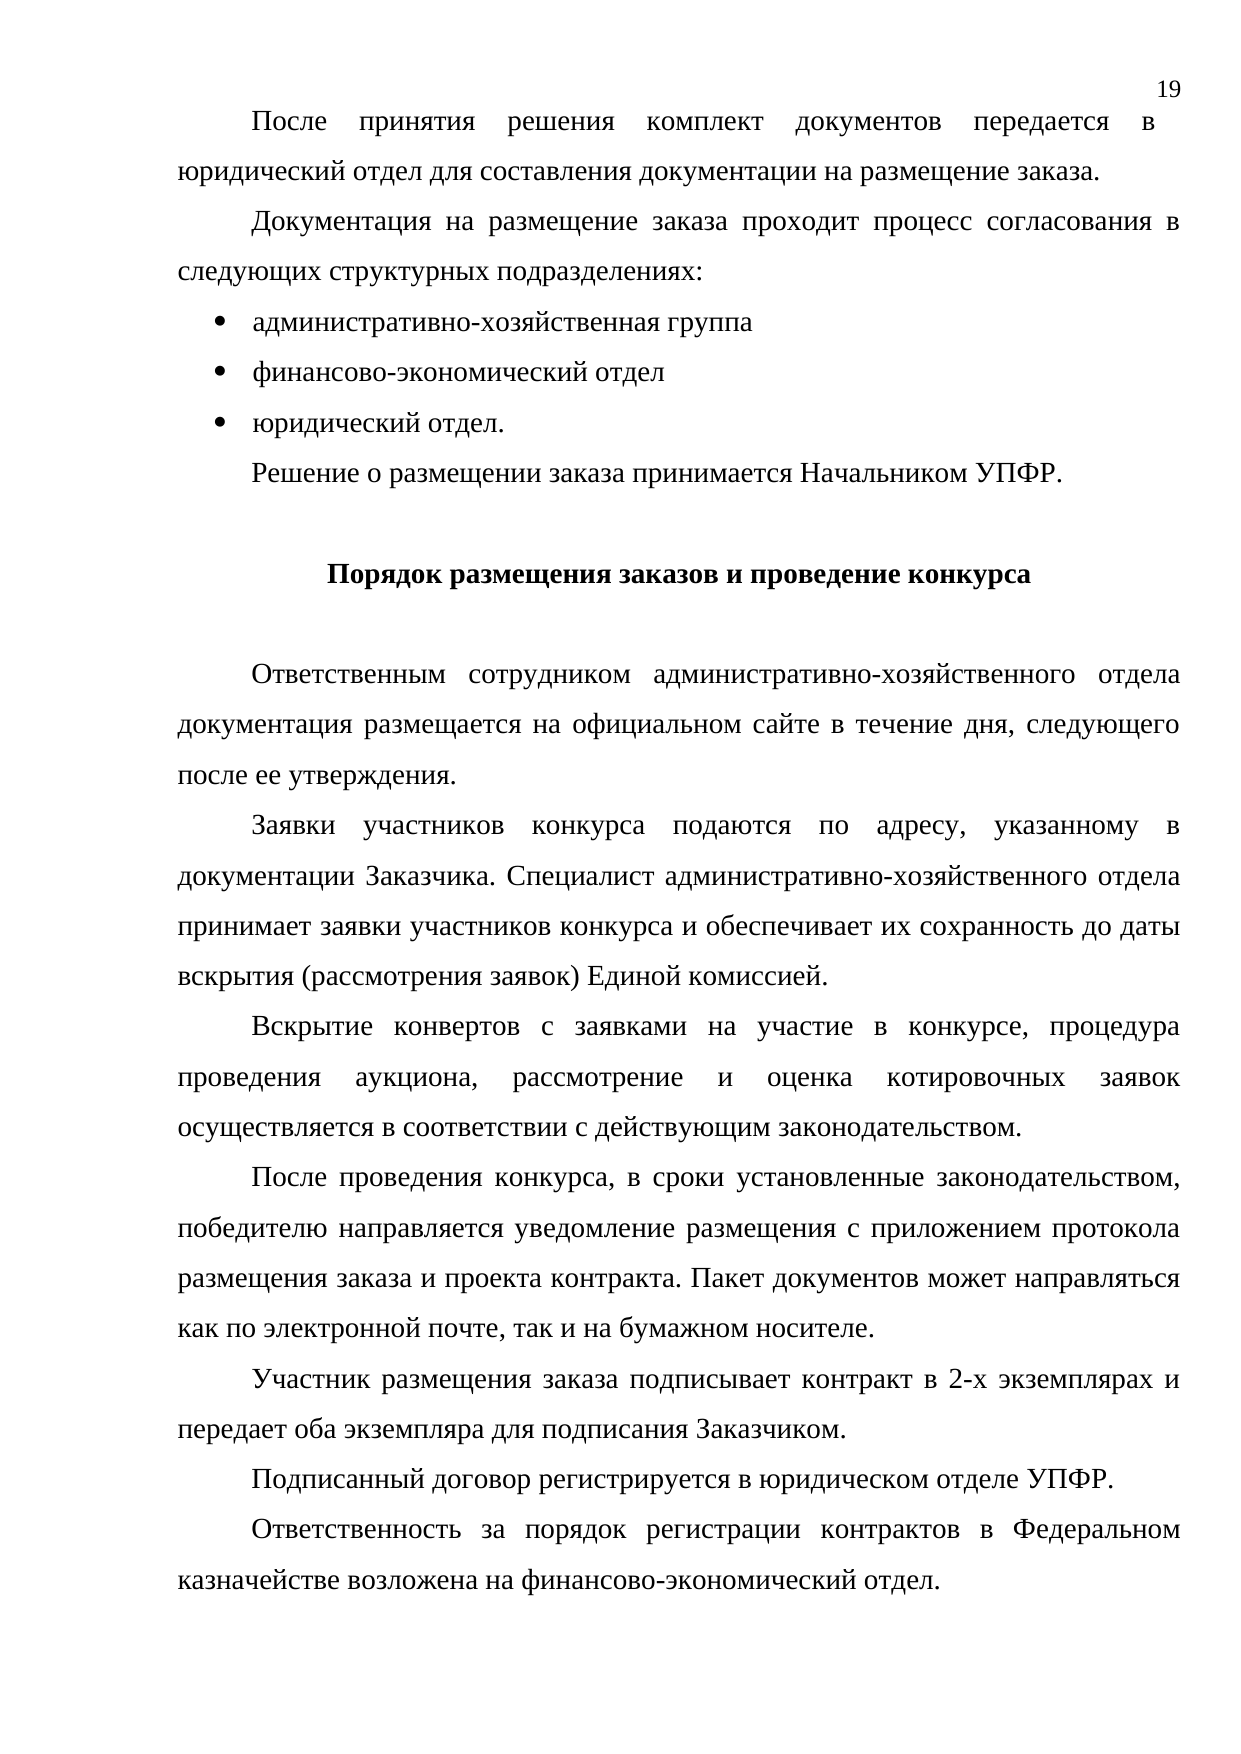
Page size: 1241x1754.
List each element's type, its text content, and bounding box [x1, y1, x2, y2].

text Участник размещения заказа подписывает контракт в 2-х экземплярах и передает оба экземпляра для подписания Заказчиком. [177, 1361, 1181, 1444]
text Подписанный договор регистрируется в юридическом отделе УПФР. [177, 1461, 1181, 1495]
text Ответственным сотрудником административно-хозяйственного отдела документация размещается на официальном сайте в течение дня, следующего после ее утверждения. [177, 656, 1181, 791]
text Ответственность за порядок регистрации контрактов в Федеральном казначействе возложена на финансово-экономический отдел. [177, 1512, 1181, 1596]
text После принятия решения комплект документов передается в юридический отдел для составления документации на размещение заказа. [177, 103, 1181, 186]
text Порядок размещения заказов и проведение конкурса [177, 556, 1181, 589]
text Решение о размещении заказа принимается Начальником УПФР. [177, 455, 1181, 489]
text После проведения конкурса, в сроки установленные законодательством, победителю направляется уведомление размещения с приложением протокола размещения заказа и проекта контракта. Пакет документов может направляться как по электронной почте, так и на бумажном носителе. [177, 1159, 1181, 1344]
list финансово-экономический отдел [215, 354, 1181, 388]
list административно-хозяйственная группа [215, 304, 1181, 337]
text Заявки участников конкурса подаются по адресу, указанному в документации Заказчика. Специалист административно-хозяйственного отдела принимает заявки участников конкурса и обеспечивает их сохранность до даты вскрытия (рассмотрения заявок) Единой комиссией. [177, 807, 1181, 992]
list юридический отдел. [215, 405, 1181, 438]
text Вскрытие конвертов с заявками на участие в конкурсе, процедура проведения аукциона, рассмотрение и оценка котировочных заявок осуществляется в соответствии с действующим законодательством. [177, 1008, 1181, 1143]
text Документация на размещение заказа проходит процесс согласования в следующих структурных подразделениях: [177, 203, 1181, 287]
